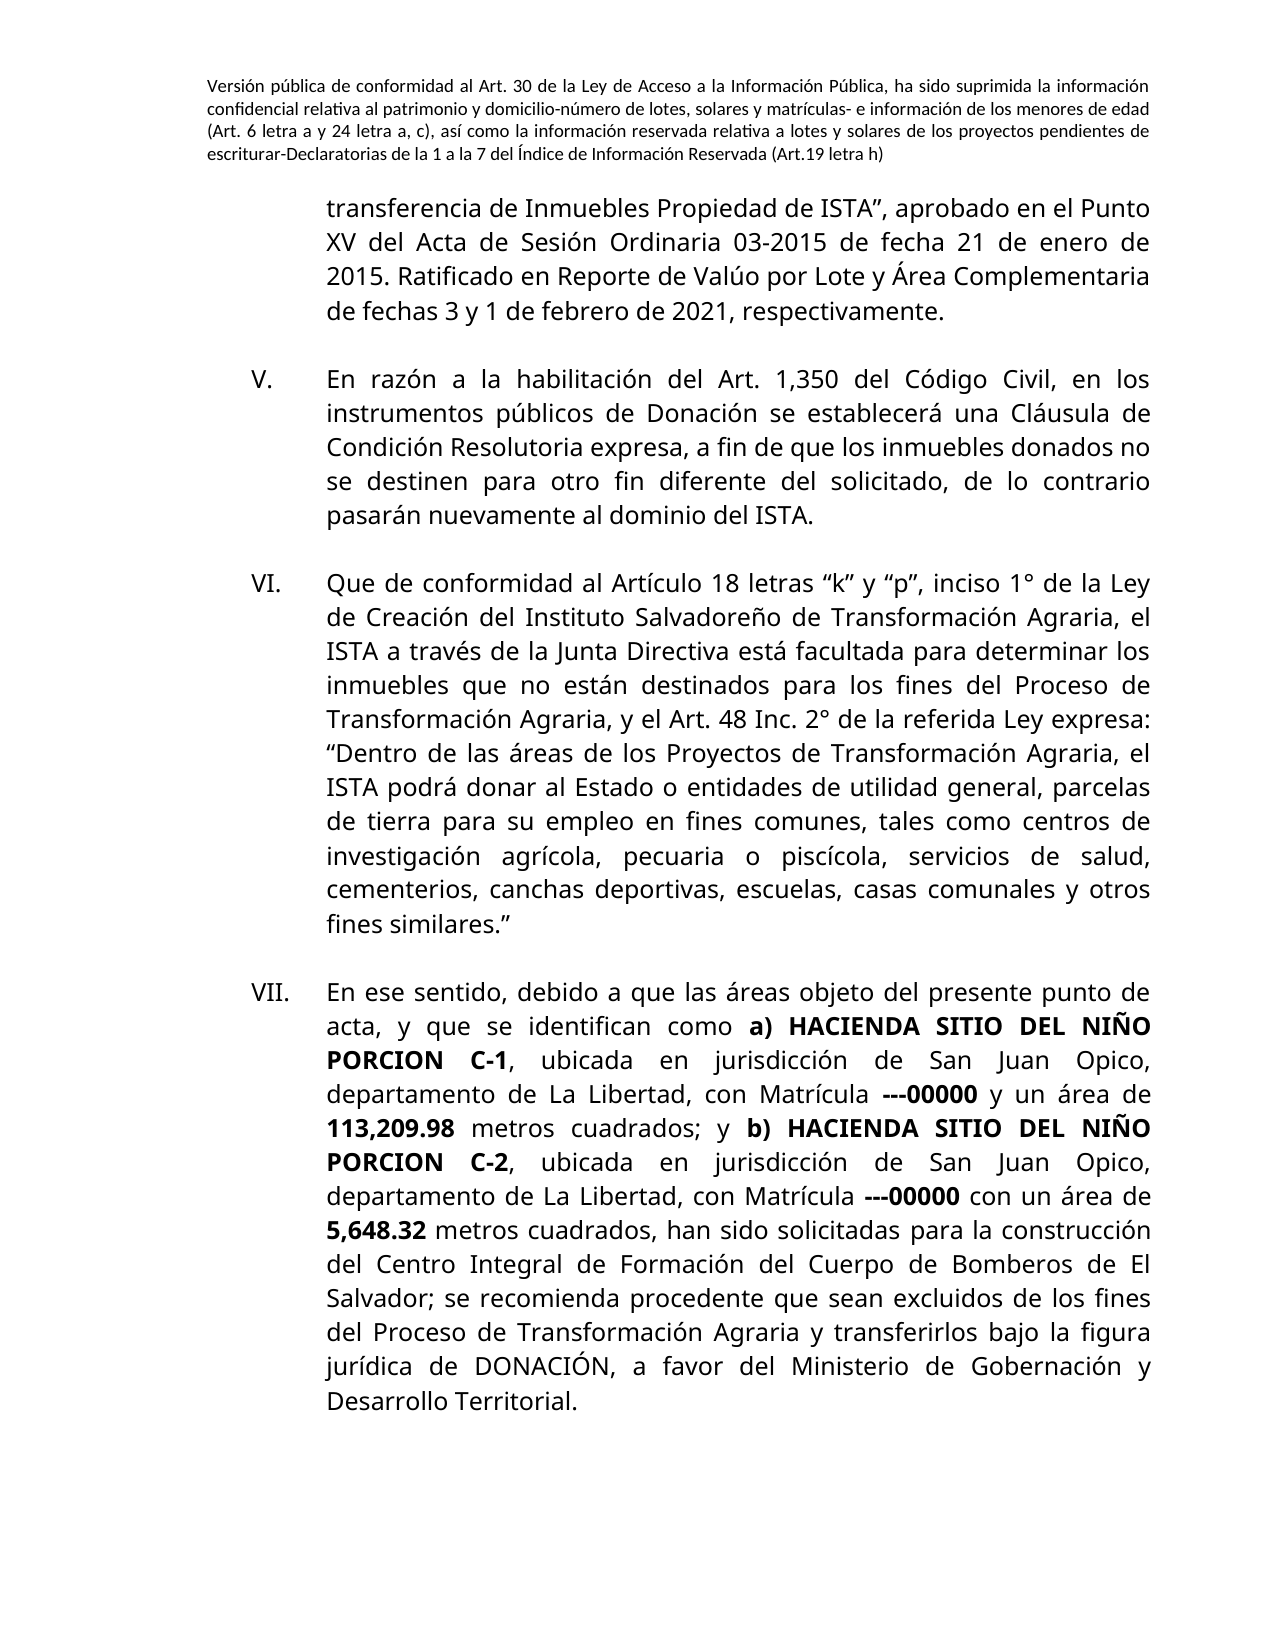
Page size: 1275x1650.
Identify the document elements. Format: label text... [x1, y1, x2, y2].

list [251, 191, 1152, 327]
list En ese sentido, debido a que las áreas objeto del presente punto de acta, y que se identifican como a) HACIENDA SITIO DEL NIÑO PORCION C-1, ubicada en jurisdicción de San Juan Opico, departamento de La Libertad, con Matrícula ---00000 y un área de 113,209.98 metros cuadrados; y b) HACIENDA SITIO DEL NIÑO PORCION C-2, ubicada en jurisdicción de San Juan Opico, departamento de La Libertad, con Matrícula ---00000 con un área de 5,648.32 metros cuadrados, han sido solicitadas para la construcción del Centro Integral de Formación del Cuerpo de Bomberos de El Salvador; se recomienda procedente que sean excluidos de los fines del Proceso de Transformación Agraria y transferirlos bajo la figura jurídica de DONACIÓN, a favor del Ministerio de Gobernación y Desarrollo Territorial. [251, 974, 1152, 1417]
list Que de conformidad al Artículo 18 letras “k” y “p”, inciso 1° de la Ley de Creación del Instituto Salvadoreño de Transformación Agraria, el ISTA a través de la Junta Directiva está facultada para determinar los inmuebles que no están destinados para los fines del Proceso de Transformación Agraria, y el Art. 48 Inc. 2° de la referida Ley expresa: “Dentro de las áreas de los Proyectos de Transformación Agraria, el ISTA podrá donar al Estado o entidades de utilidad general, parcelas de tierra para su empleo en fines comunes, tales como centros de investigación agrícola, pecuaria o piscícola, servicios de salud, cementerios, canchas deportivas, escuelas, casas comunales y otros fines similares.” [251, 566, 1152, 940]
list En razón a la habilitación del Art. 1,350 del Código Civil, en los instrumentos públicos de Donación se establecerá una Cláusula de Condición Resolutoria expresa, a fin de que los inmuebles donados no se destinen para otro fin diferente del solicitado, de lo contrario pasarán nuevamente al dominio del ISTA. [251, 361, 1152, 532]
